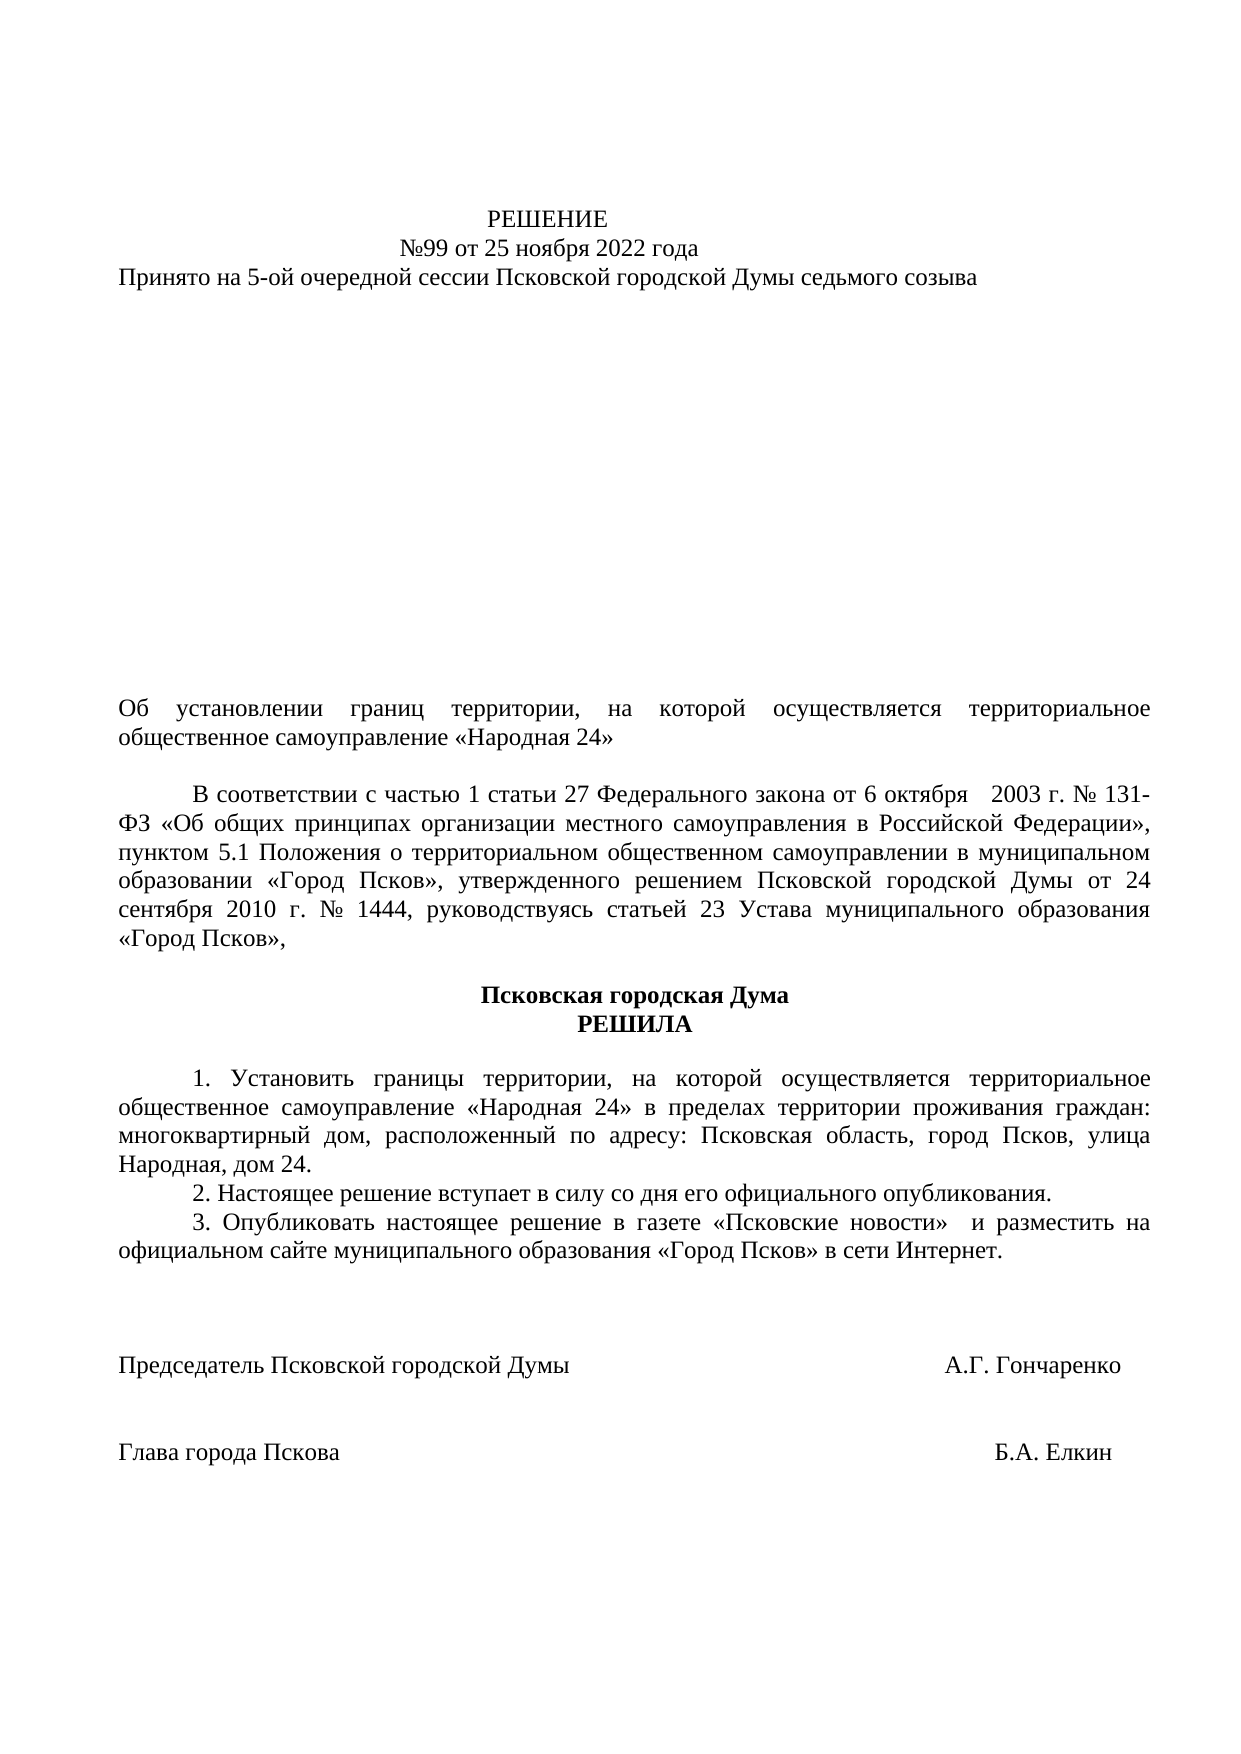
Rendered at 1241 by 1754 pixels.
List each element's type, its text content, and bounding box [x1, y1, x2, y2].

text Об установлении границ территории, на которой осуществляется территориальное общественное самоуправление «Народная 24» [118, 693, 1152, 750]
text 1. Установить границы территории, на которой осуществляется территориальное общественное самоуправление «Народная 24» в пределах территории проживания граждан: многоквартирный дом, расположенный по адресу: Псковская область, город Псков, улица Народная, дом 24. [118, 1063, 1152, 1178]
text 2. Настоящее решение вступает в силу со дня его официального опубликования. [118, 1178, 1152, 1207]
text 3. Опубликовать настоящее решение в газете «Псковские новости» и разместить на официальном сайте муниципального образования «Город Псков» в сети Интернет. [118, 1207, 1152, 1264]
text РЕШИЛА [118, 1009, 1152, 1038]
title Принято на 5-ой очередной сессии Псковской городской Думы седьмого созыва [118, 262, 1152, 290]
text Председатель Псковской городской Думы А.Г. Гончаренко [118, 1350, 1152, 1379]
text В соответствии с частью 1 статьи 27 Федерального закона от 6 октября 2003 г. № 131-ФЗ «Об общих принципах организации местного самоуправления в Российской Федерации», пунктом 5.1 Положения о территориальном общественном самоуправлении в муниципальном образовании «Город Псков», утвержденного решением Псковской городской Думы от 24 сентября 2010 г. № 1444, руководствуясь статьей 23 Устава муниципального образования «Город Псков», [118, 779, 1152, 952]
title РЕШЕНИЕ [118, 204, 1152, 233]
text Глава города Пскова Б.А. Елкин [118, 1437, 1152, 1465]
title №99 от 25 ноября 2022 года [118, 233, 1152, 262]
text Псковская городская Дума [118, 980, 1152, 1009]
